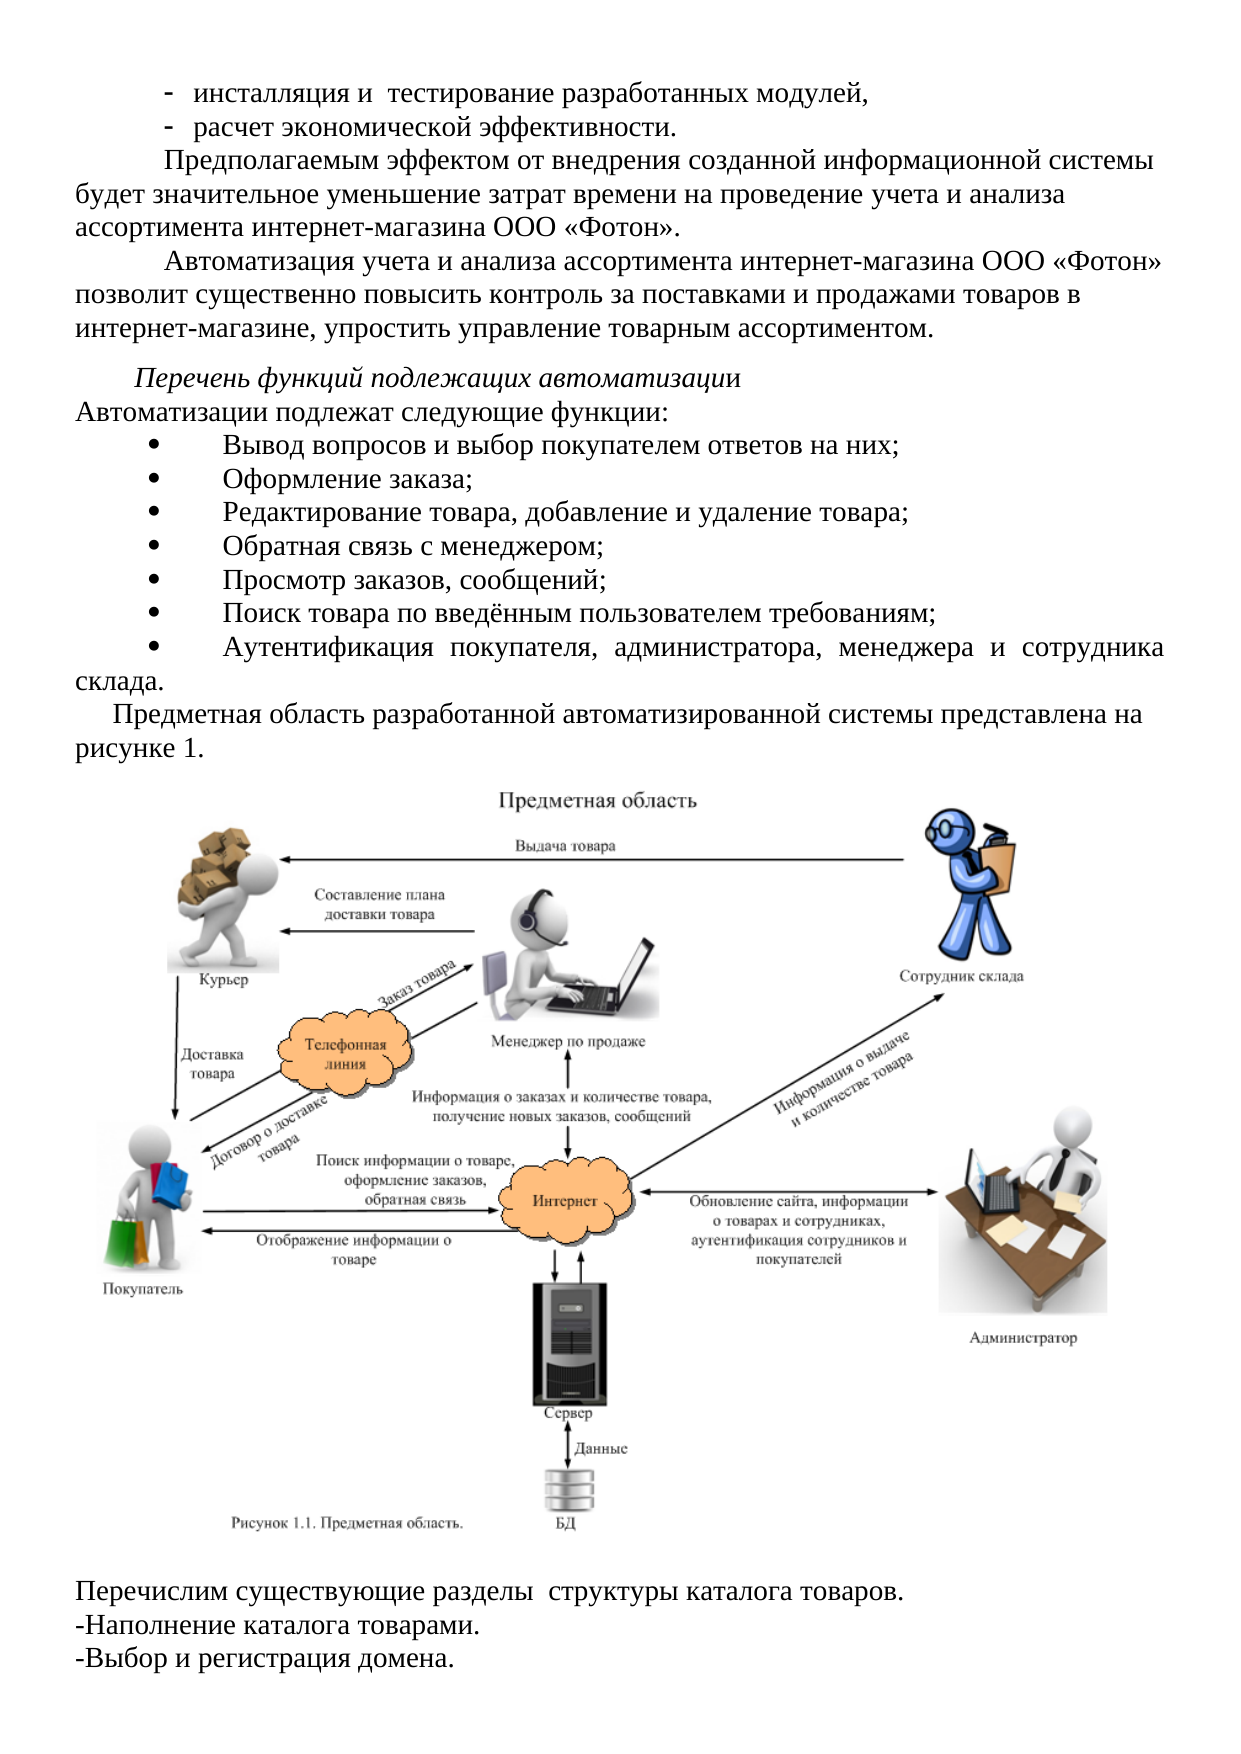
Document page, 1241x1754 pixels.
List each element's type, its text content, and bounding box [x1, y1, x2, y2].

text Автоматизация учета и анализа ассортимента интернет-магазина ООО «Фотон» позволит существенно повысить контроль за поставками и продажами товаров в интернет-магазине, упростить управление товарным ассортиментом. [75, 243, 1165, 343]
text -Наполнение каталога товарами. [75, 1607, 1165, 1641]
list Аутентификация покупателя, администратора, менеджера и сотрудника склада. [75, 629, 1165, 696]
list Вывод вопросов и выбор покупателем ответов на них; [75, 427, 1165, 461]
list инсталляция и тестирование разработанных модулей, [75, 75, 1165, 109]
list расчет экономической эффективности. [75, 109, 1165, 142]
text Автоматизации подлежат следующие функции: [75, 394, 1165, 427]
text Перечень функций подлежащих автоматизации [75, 360, 1165, 394]
text Предметная область разработанной автоматизированной системы представлена на рисунке 1. [75, 696, 1165, 763]
text Предполагаемым эффектом от внедрения созданной информационной системы будет значительное уменьшение затрат времени на проведение учета и анализа ассортимента интернет-магазина ООО «Фотон». [75, 142, 1165, 243]
text Перечислим существующие разделы структуры каталога товаров. [75, 1573, 1165, 1607]
list Оформление заказа; [75, 461, 1165, 494]
list Обратная связь с менеджером; [75, 528, 1165, 562]
list Поиск товара по введённым пользователем требованиям; [75, 596, 1165, 629]
list Редактирование товара, добавление и удаление товара; [75, 494, 1165, 528]
picture [75, 780, 1164, 1540]
text -Выбор и регистрация домена. [75, 1641, 1165, 1674]
list Просмотр заказов, сообщений; [75, 562, 1165, 596]
